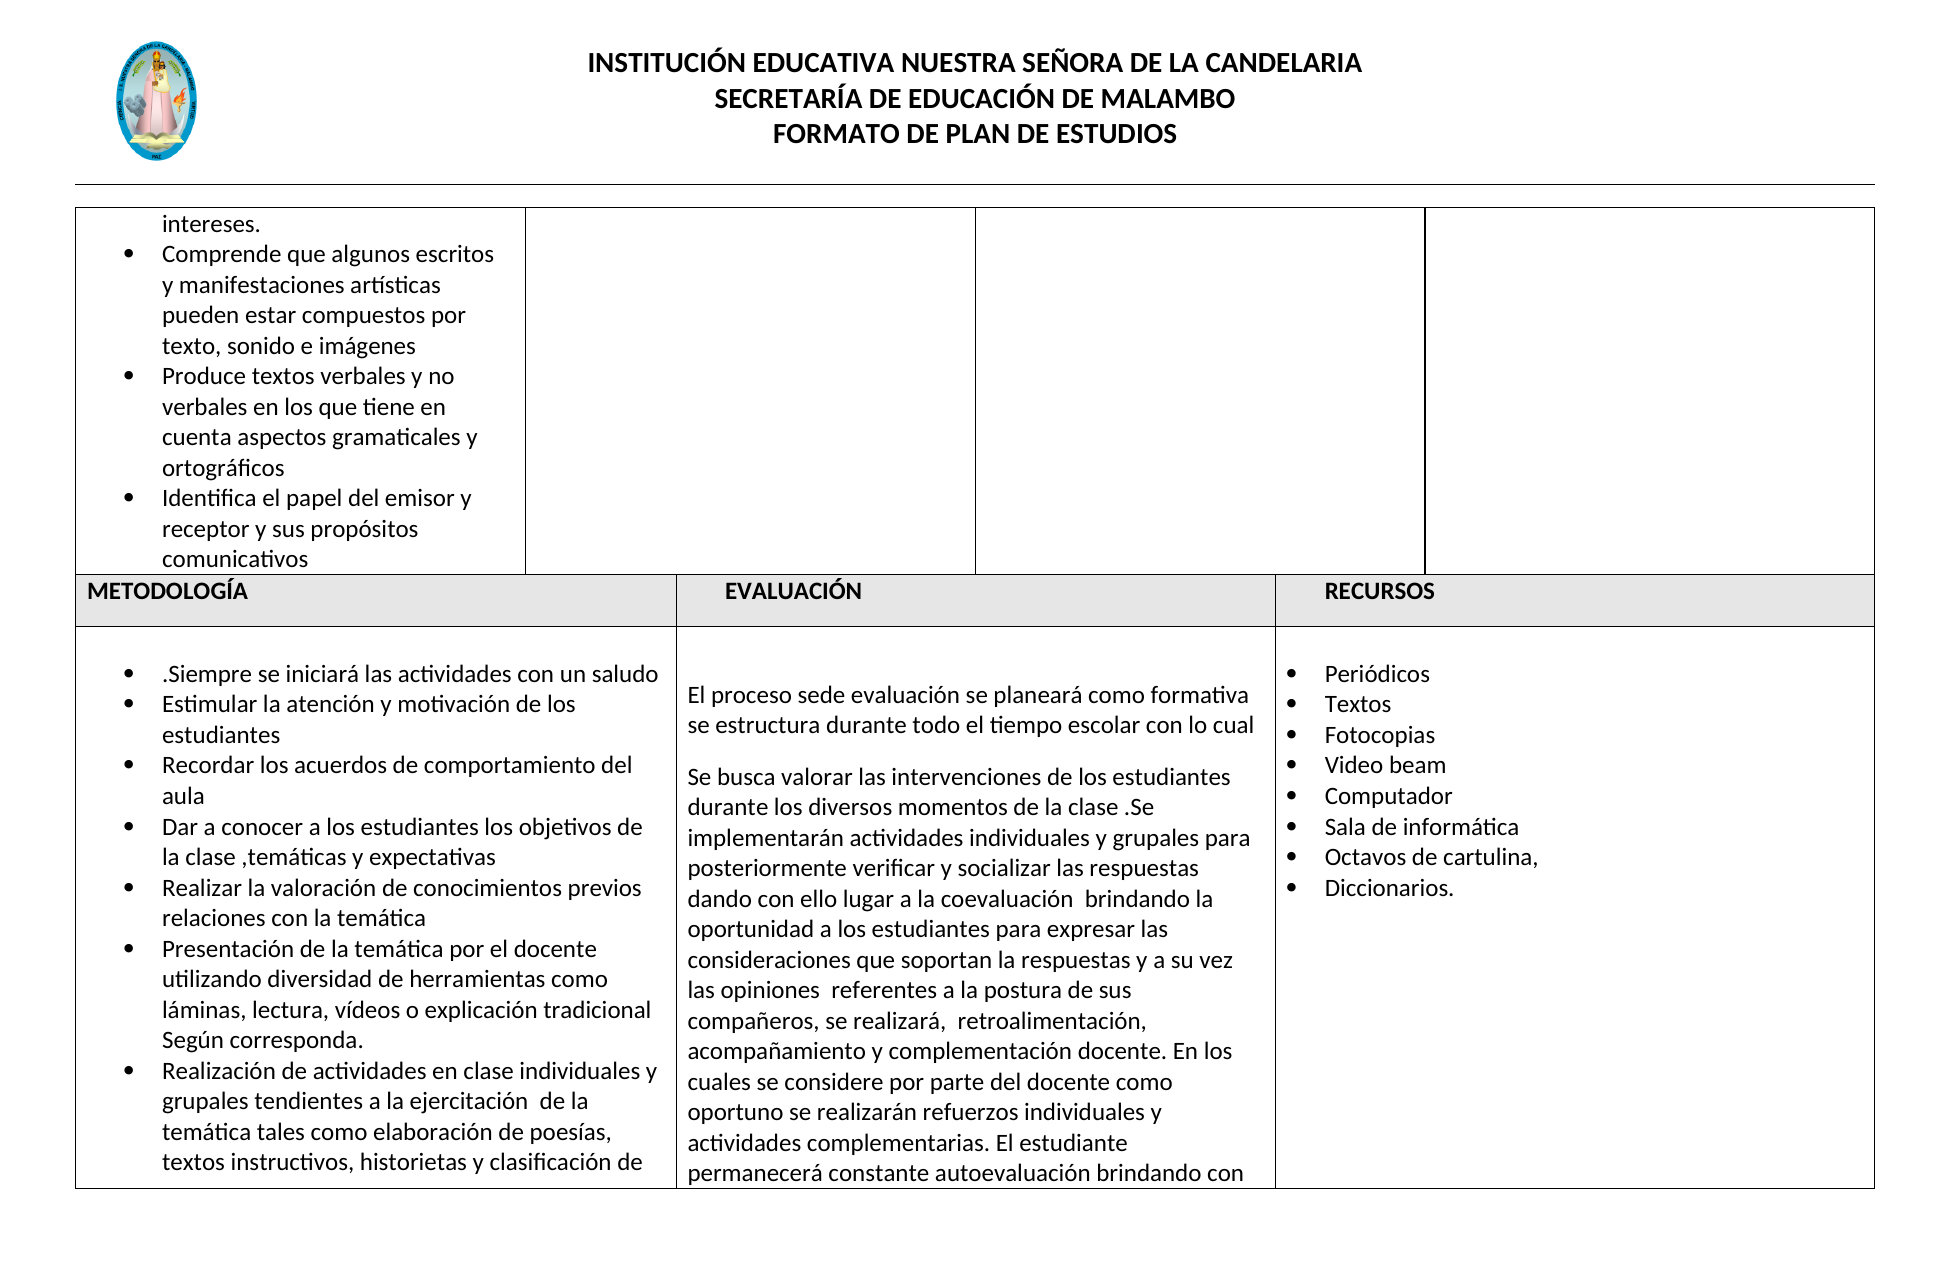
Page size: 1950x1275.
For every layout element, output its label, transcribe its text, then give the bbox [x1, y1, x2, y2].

picture [110, 41, 203, 166]
table_cell Periódicos Textos Fotocopias Video beam Computador Sala de informática Octavos de cartulina, Diccionarios. [1276, 627, 1874, 1188]
table_cell METODOLOGÍA [76, 575, 676, 626]
table_cell EVALUACIÓN [677, 575, 1275, 626]
picture [124, 49, 189, 152]
table_cell RECURSOS [1276, 575, 1874, 626]
